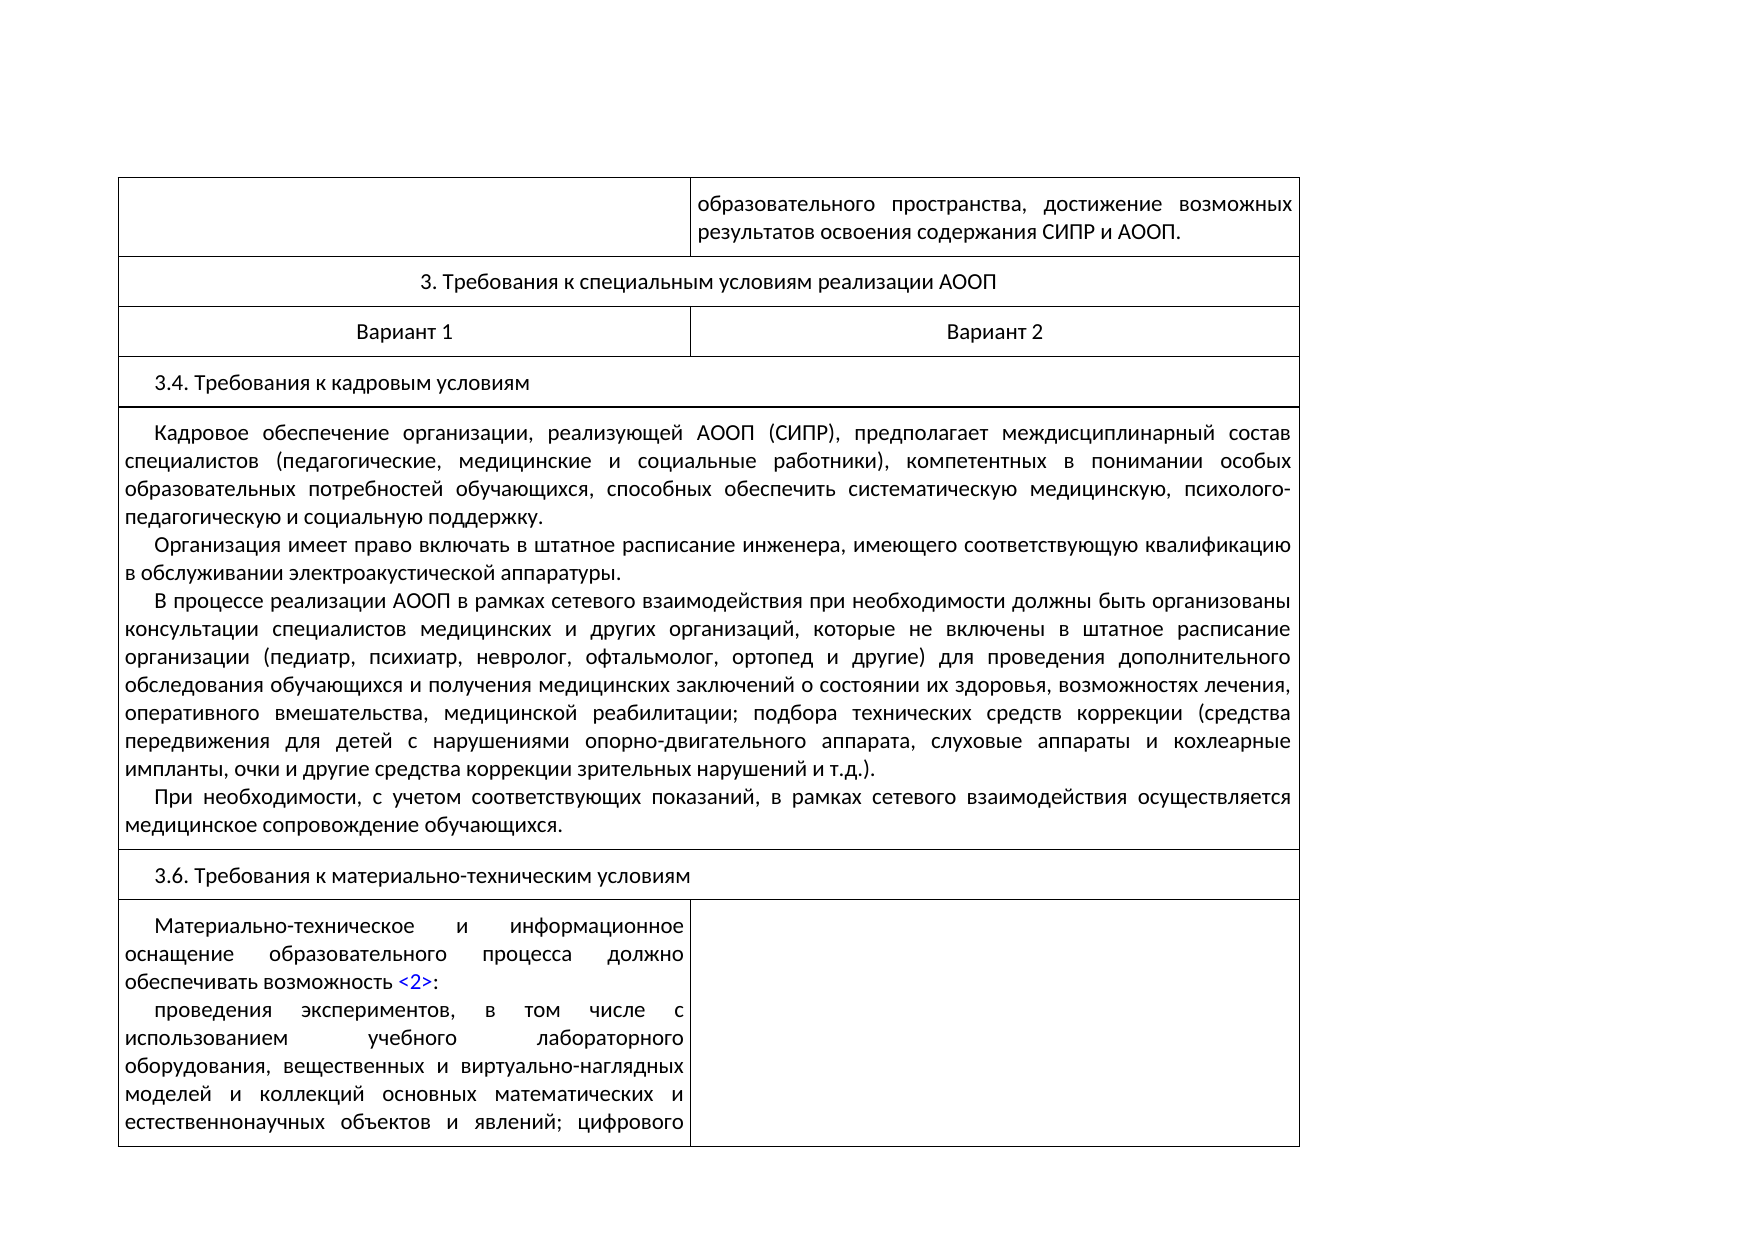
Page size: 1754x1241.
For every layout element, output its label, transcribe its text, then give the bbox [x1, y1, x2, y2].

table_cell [119, 178, 690, 256]
table_cell Вариант 2 [691, 307, 1299, 356]
table_cell Кадровое обеспечение организации, реализующей АООП (СИПР), предполагает междисциплинарный состав специалистов (педагогические, медицинские и социальные работники), компетентных в понимании особых образовательных потребностей обучающихся, способных обеспечить систематическую медицинскую, психолого-педагогическую и социальную поддержку. Организация имеет право включать в штатное расписание инженера, имеющего соответствующую квалификацию в обслуживании электроакустической аппаратуры. В процессе реализации АООП в рамках сетевого взаимодействия при необходимости должны быть организованы консультации специалистов медицинских и других организаций, которые не включены в штатное расписание организации (педиатр, психиатр, невролог, офтальмолог, ортопед и другие) для проведения дополнительного обследования обучающихся и получения медицинских заключений о состоянии их здоровья, возможностях лечения, оперативного вмешательства, медицинской реабилитации; подбора технических средств коррекции (средства передвижения для детей с нарушениями опорно-двигательного аппарата, слуховые аппараты и кохлеарные импланты, очки и другие средства коррекции зрительных нарушений и т.д.). При необходимости, с учетом соответствующих показаний, в рамках сетевого взаимодействия осуществляется медицинское сопровождение обучающихся. [119, 408, 1299, 849]
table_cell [691, 178, 1299, 256]
table_cell 3. Требования к специальным условиям реализации АООП [119, 257, 1299, 306]
table_cell 3.6. Требования к материально-техническим условиям [119, 850, 1299, 899]
table_cell 3.4. Требования к кадровым условиям [119, 357, 1299, 406]
table_cell [691, 900, 1299, 1146]
table_cell Вариант 1 [119, 307, 690, 356]
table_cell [119, 900, 690, 1146]
